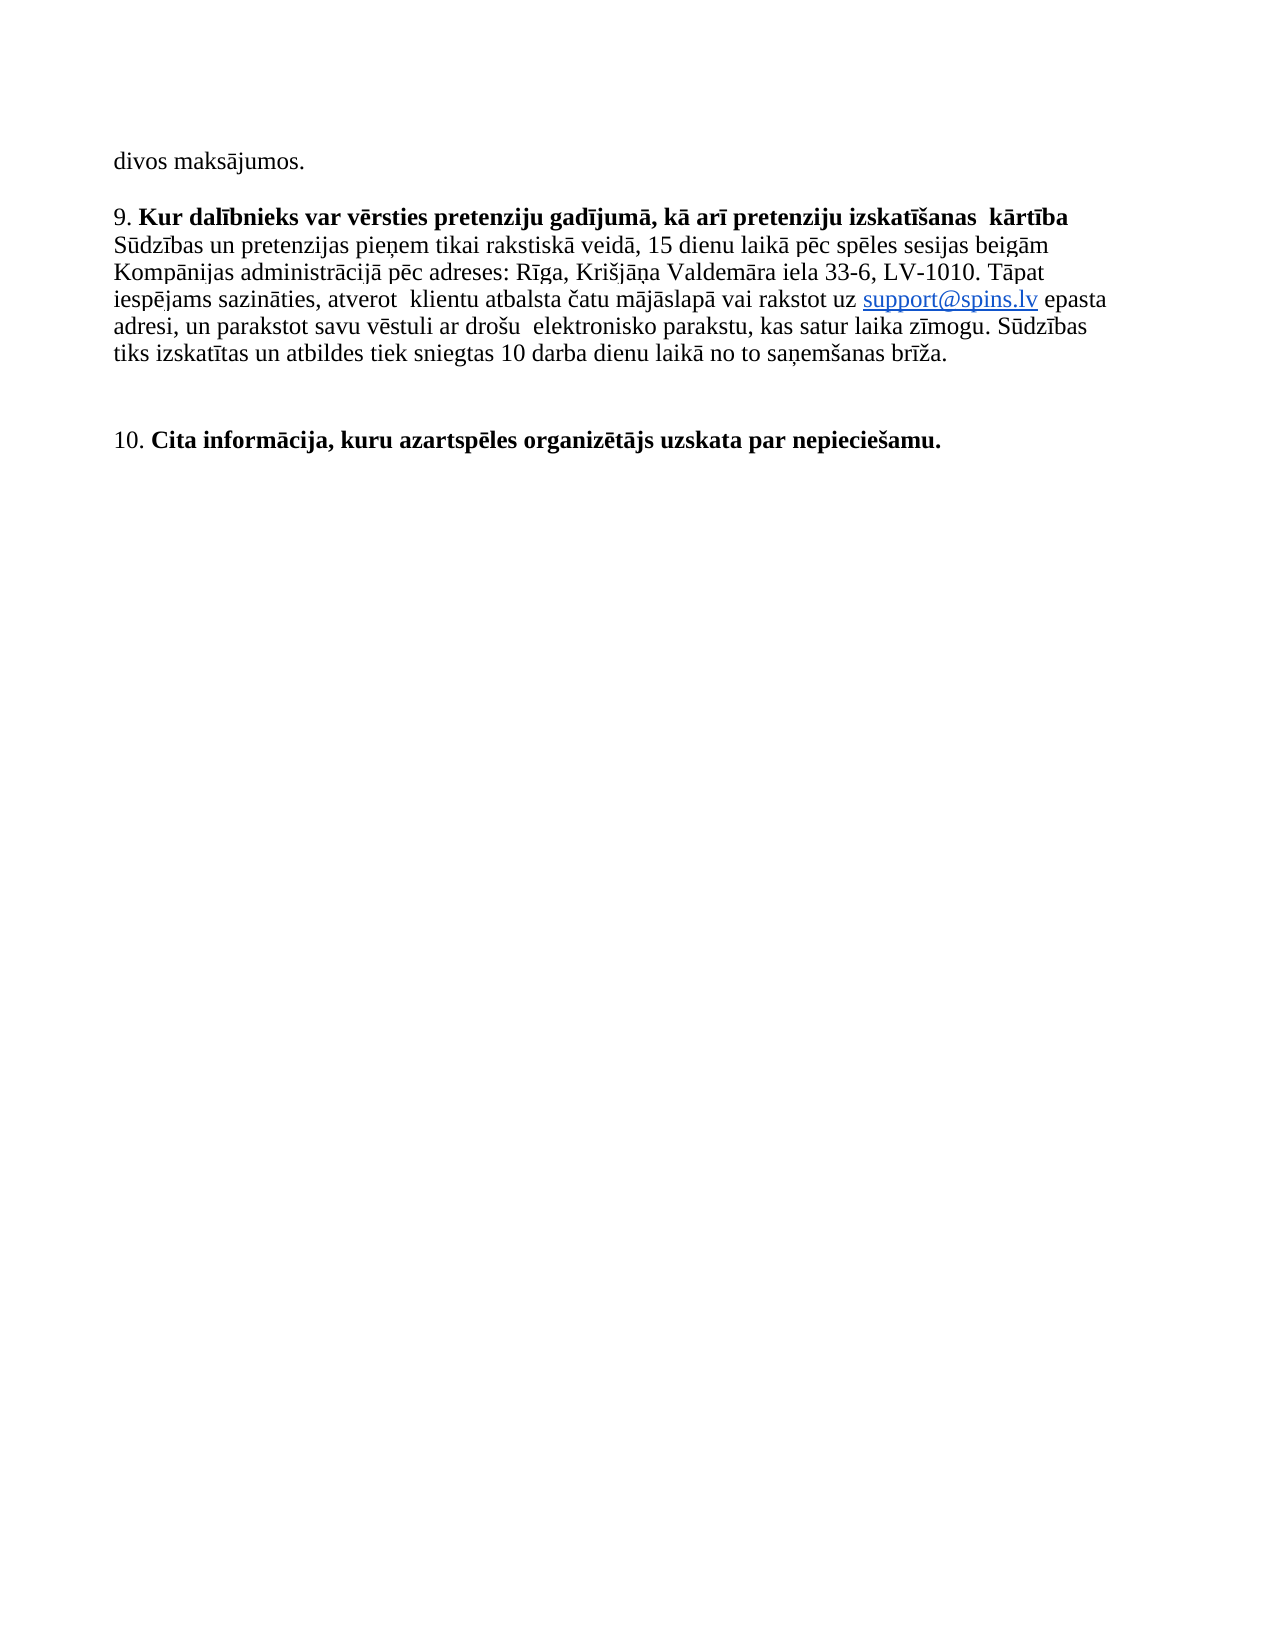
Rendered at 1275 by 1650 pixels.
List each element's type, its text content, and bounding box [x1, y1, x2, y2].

text 9. Kur dalībnieks var vērsties pretenziju gadījumā, kā arī pretenziju izskatīšanas kārtība [113, 204, 1124, 231]
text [113, 148, 1124, 175]
text Sūdzības un pretenzijas pieņem tikai rakstiskā veidā, 15 dienu laikā pēc spēles sesijas beigām Kompānijas administrācijā pēc adreses: Rīga, Krišjāņa Valdemāra iela 33-6, LV-1010. Tāpat iespējams sazināties, atverot klientu atbalsta čatu mājāslapā vai rakstot uz support@spins.lv epasta adresi, un parakstot savu vēstuli ar drošu elektronisko parakstu, kas satur laika zīmogu. Sūdzības tiks izskatītas un atbildes tiek sniegtas 10 darba dienu laikā no to saņemšanas brīža. [113, 232, 1124, 367]
text 10. Cita informācija, kuru azartspēles organizētājs uzskata par nepieciešamu. [113, 426, 1124, 454]
